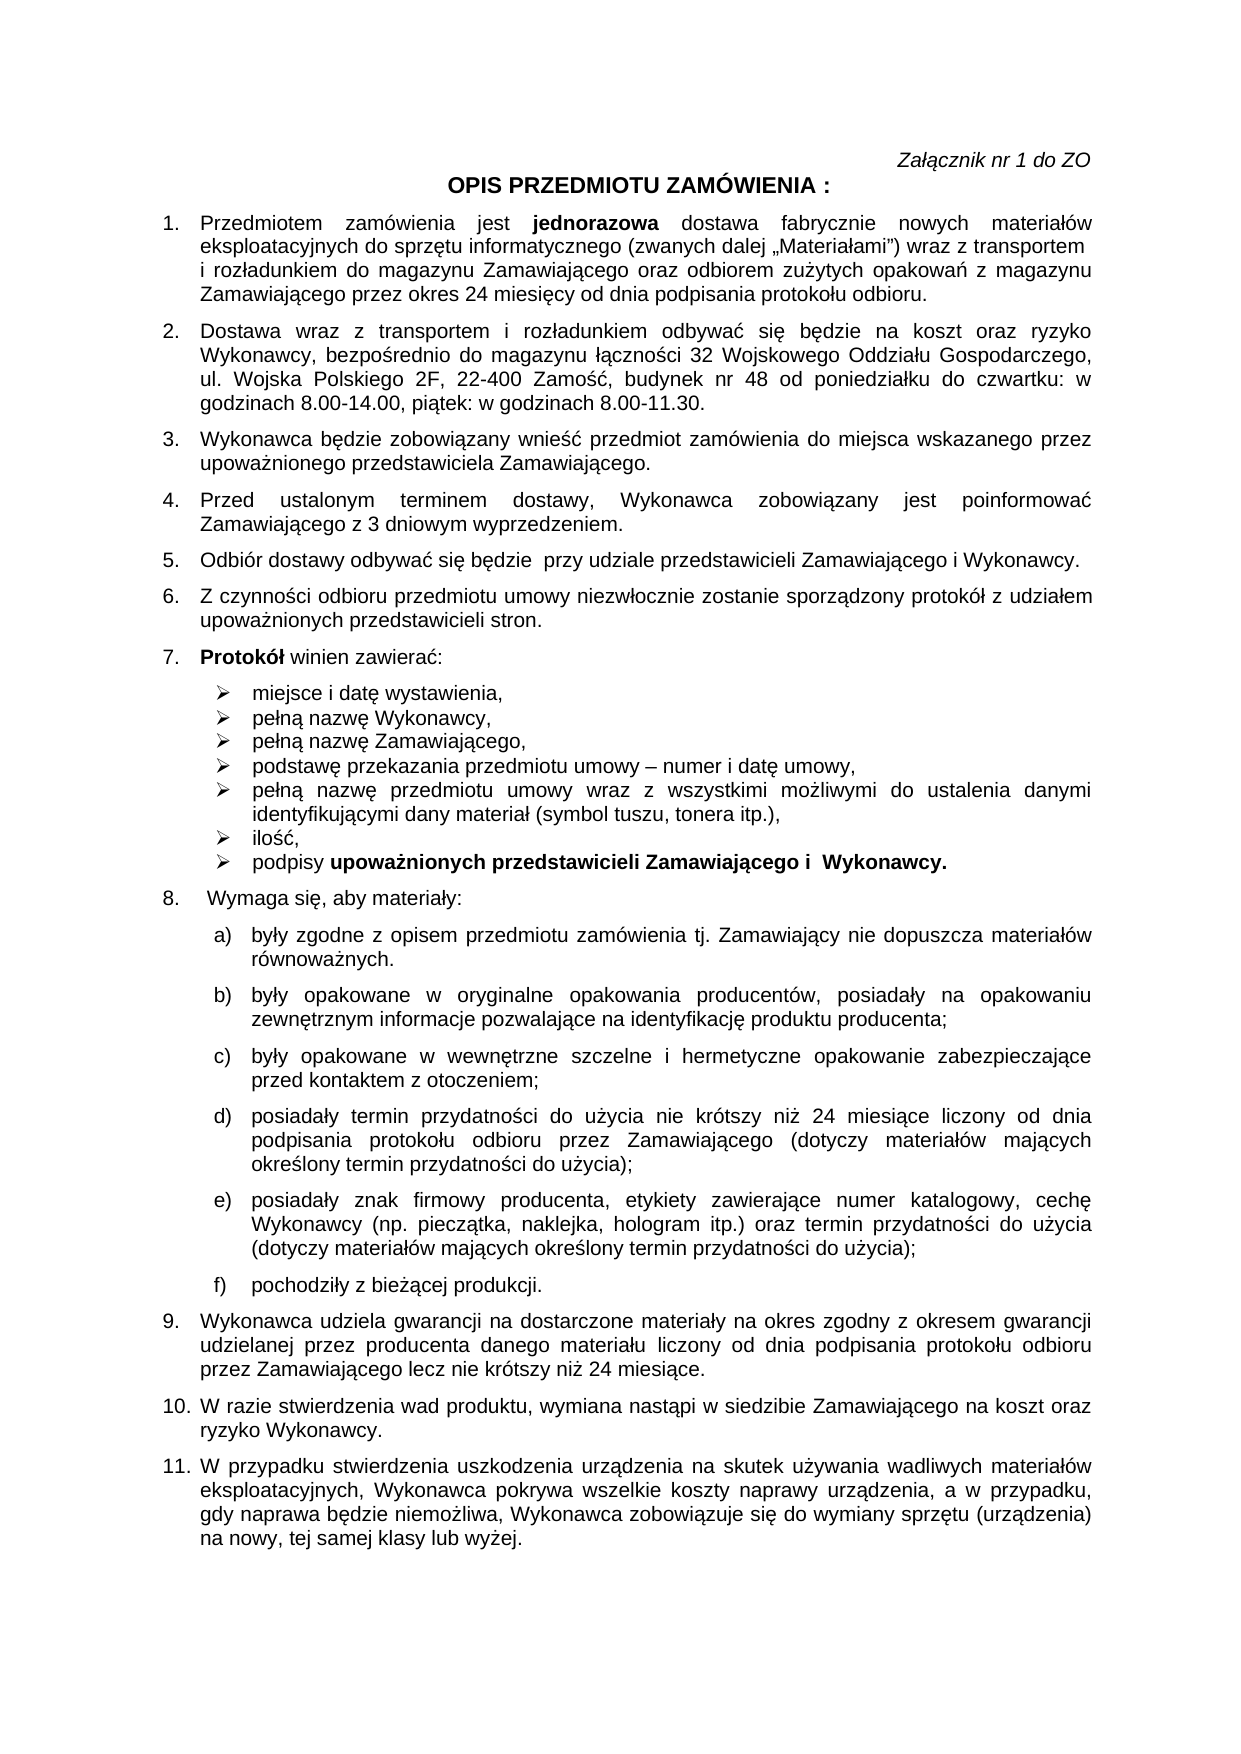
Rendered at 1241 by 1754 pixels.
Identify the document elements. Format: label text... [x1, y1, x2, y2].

list Z czynności odbioru przedmiotu umowy niezwłocznie zostanie sporządzony protokół z udziałem upoważnionych przedstawicieli stron. [162, 584, 1093, 632]
list były opakowane w oryginalne opakowania producentów, posiadały na opakowaniu zewnętrznym informacje pozwalające na identyfikację produktu producenta; [213, 983, 1093, 1031]
list pełną nazwę Zamawiającego, [215, 729, 1093, 753]
list były zgodne z opisem przedmiotu zamówienia tj. Zamawiający nie dopuszcza materiałów równoważnych. [213, 923, 1093, 971]
list posiadały termin przydatności do użycia nie krótszy niż 24 miesiące liczony od dnia podpisania protokołu odbioru przez Zamawiającego (dotyczy materiałów mających określony termin przydatności do użycia); [213, 1104, 1093, 1176]
list Przedmiotem zamówienia jest jednorazowa dostawa fabrycznie nowych materiałów eksploatacyjnych do sprzętu informatycznego (zwanych dalej „Materiałami”) wraz z transportem i rozładunkiem do magazynu Zamawiającego oraz odbiorem zużytych opakowań z magazynu Zamawiającego przez okres 24 miesięcy od dnia podpisania protokołu odbioru. [162, 210, 1093, 306]
list pełną nazwę przedmiotu umowy wraz z wszystkimi możliwymi do ustalenia danymi identyfikującymi dany materiał (symbol tuszu, tonera itp.), [215, 777, 1093, 826]
list Odbiór dostawy odbywać się będzie przy udziale przedstawicieli Zamawiającego i Wykonawcy. [162, 548, 1093, 572]
list podpisy upoważnionych przedstawicieli Zamawiającego i Wykonawcy. [215, 849, 1093, 874]
list W przypadku stwierdzenia uszkodzenia urządzenia na skutek używania wadliwych materiałów eksploatacyjnych, Wykonawca pokrywa wszelkie koszty naprawy urządzenia, a w przypadku, gdy naprawa będzie niemożliwa, Wykonawca zobowiązuje się do wymiany sprzętu (urządzenia) na nowy, tej samej klasy lub wyżej. [162, 1454, 1093, 1550]
list Dostawa wraz z transportem i rozładunkiem odbywać się będzie na koszt oraz ryzyko Wykonawcy, bezpośrednio do magazynu łączności 32 Wojskowego Oddziału Gospodarczego, ul. Wojska Polskiego 2F, 22-400 Zamość, budynek nr 48 od poniedziałku do czwartku: w godzinach 8.00-14.00, piątek: w godzinach 8.00-11.30. [162, 319, 1093, 414]
list Wykonawca udziela gwarancji na dostarczone materiały na okres zgodny z okresem gwarancji udzielanej przez producenta danego materiału liczony od dnia podpisania protokołu odbioru przez Zamawiającego lecz nie krótszy niż 24 miesiące. [162, 1309, 1093, 1381]
list pełną nazwę Wykonawcy, [215, 705, 1093, 729]
text OPIS PRZEDMIOTU ZAMÓWIENIA : [185, 172, 1093, 198]
list podstawę przekazania przedmiotu umowy – numer i datę umowy, [215, 753, 1093, 777]
list W razie stwierdzenia wad produktu, wymiana nastąpi w siedzibie Zamawiającego na koszt oraz ryzyko Wykonawcy. [162, 1393, 1093, 1441]
list Wymaga się, aby materiały: [162, 886, 1093, 910]
list Protokół winien zawierać: [162, 645, 1093, 669]
text Załącznik nr 1 do ZO [148, 148, 1093, 172]
list Przed ustalonym terminem dostawy, Wykonawca zobowiązany jest poinformować Zamawiającego z 3 dniowym wyprzedzeniem. [162, 487, 1093, 535]
list ilość, [215, 826, 1093, 849]
list były opakowane w wewnętrzne szczelne i hermetyczne opakowanie zabezpieczające przed kontaktem z otoczeniem; [214, 1043, 1093, 1091]
list pochodziły z bieżącej produkcji. [214, 1273, 1093, 1297]
list miejsce i datę wystawienia, [215, 681, 1093, 705]
list posiadały znak firmowy producenta, etykiety zawierające numer katalogowy, cechę Wykonawcy (np. pieczątka, naklejka, hologram itp.) oraz termin przydatności do użycia (dotyczy materiałów mających określony termin przydatności do użycia); [213, 1188, 1093, 1260]
list Wykonawca będzie zobowiązany wnieść przedmiot zamówienia do miejsca wskazanego przez upoważnionego przedstawiciela Zamawiającego. [162, 427, 1093, 475]
